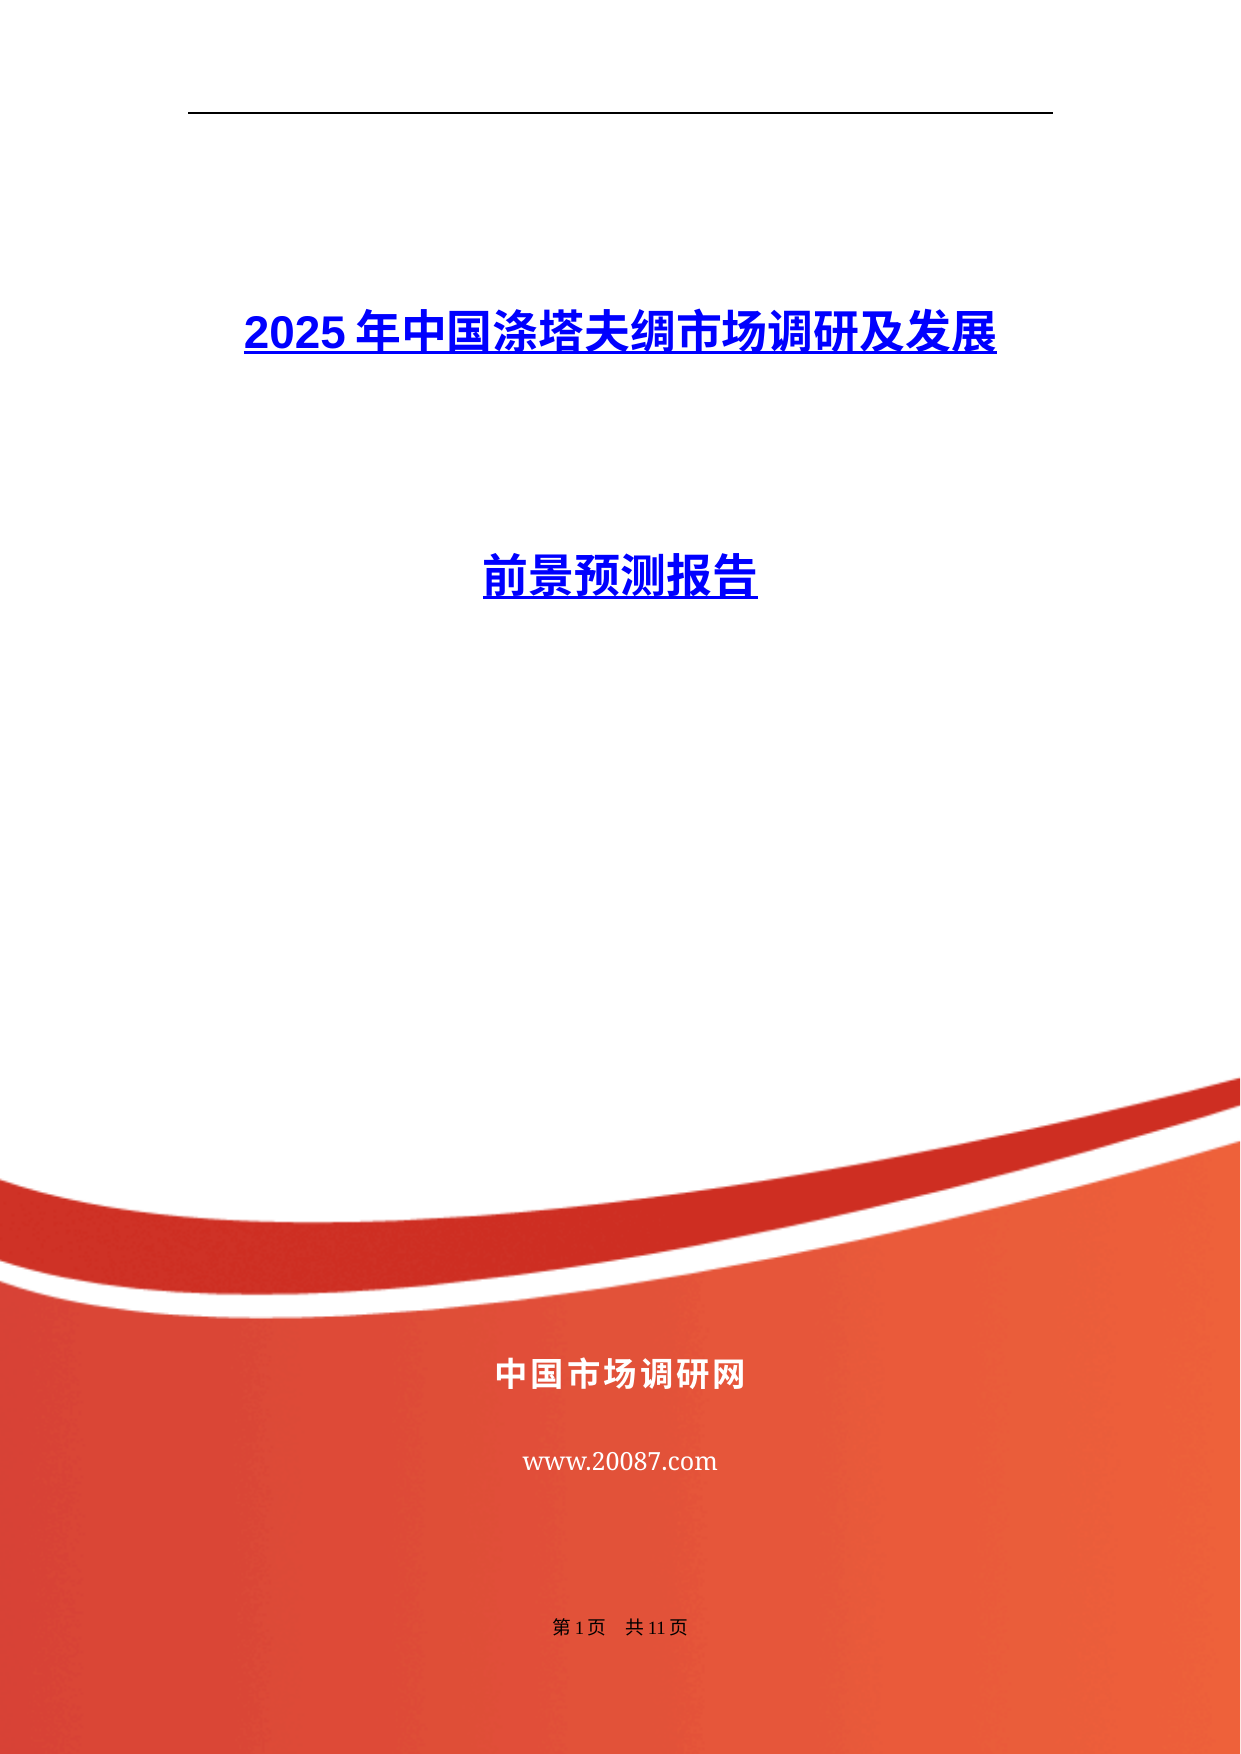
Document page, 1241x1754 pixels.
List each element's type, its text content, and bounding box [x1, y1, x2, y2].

table_header 2025年中国涤塔夫绸市场调研及发展前景预测报告 [188, 207, 1053, 773]
subtitle 中国市场调研网 [187, 1339, 1053, 1404]
text www.20087.com [187, 1428, 1053, 1493]
picture [0, 1006, 1241, 1754]
